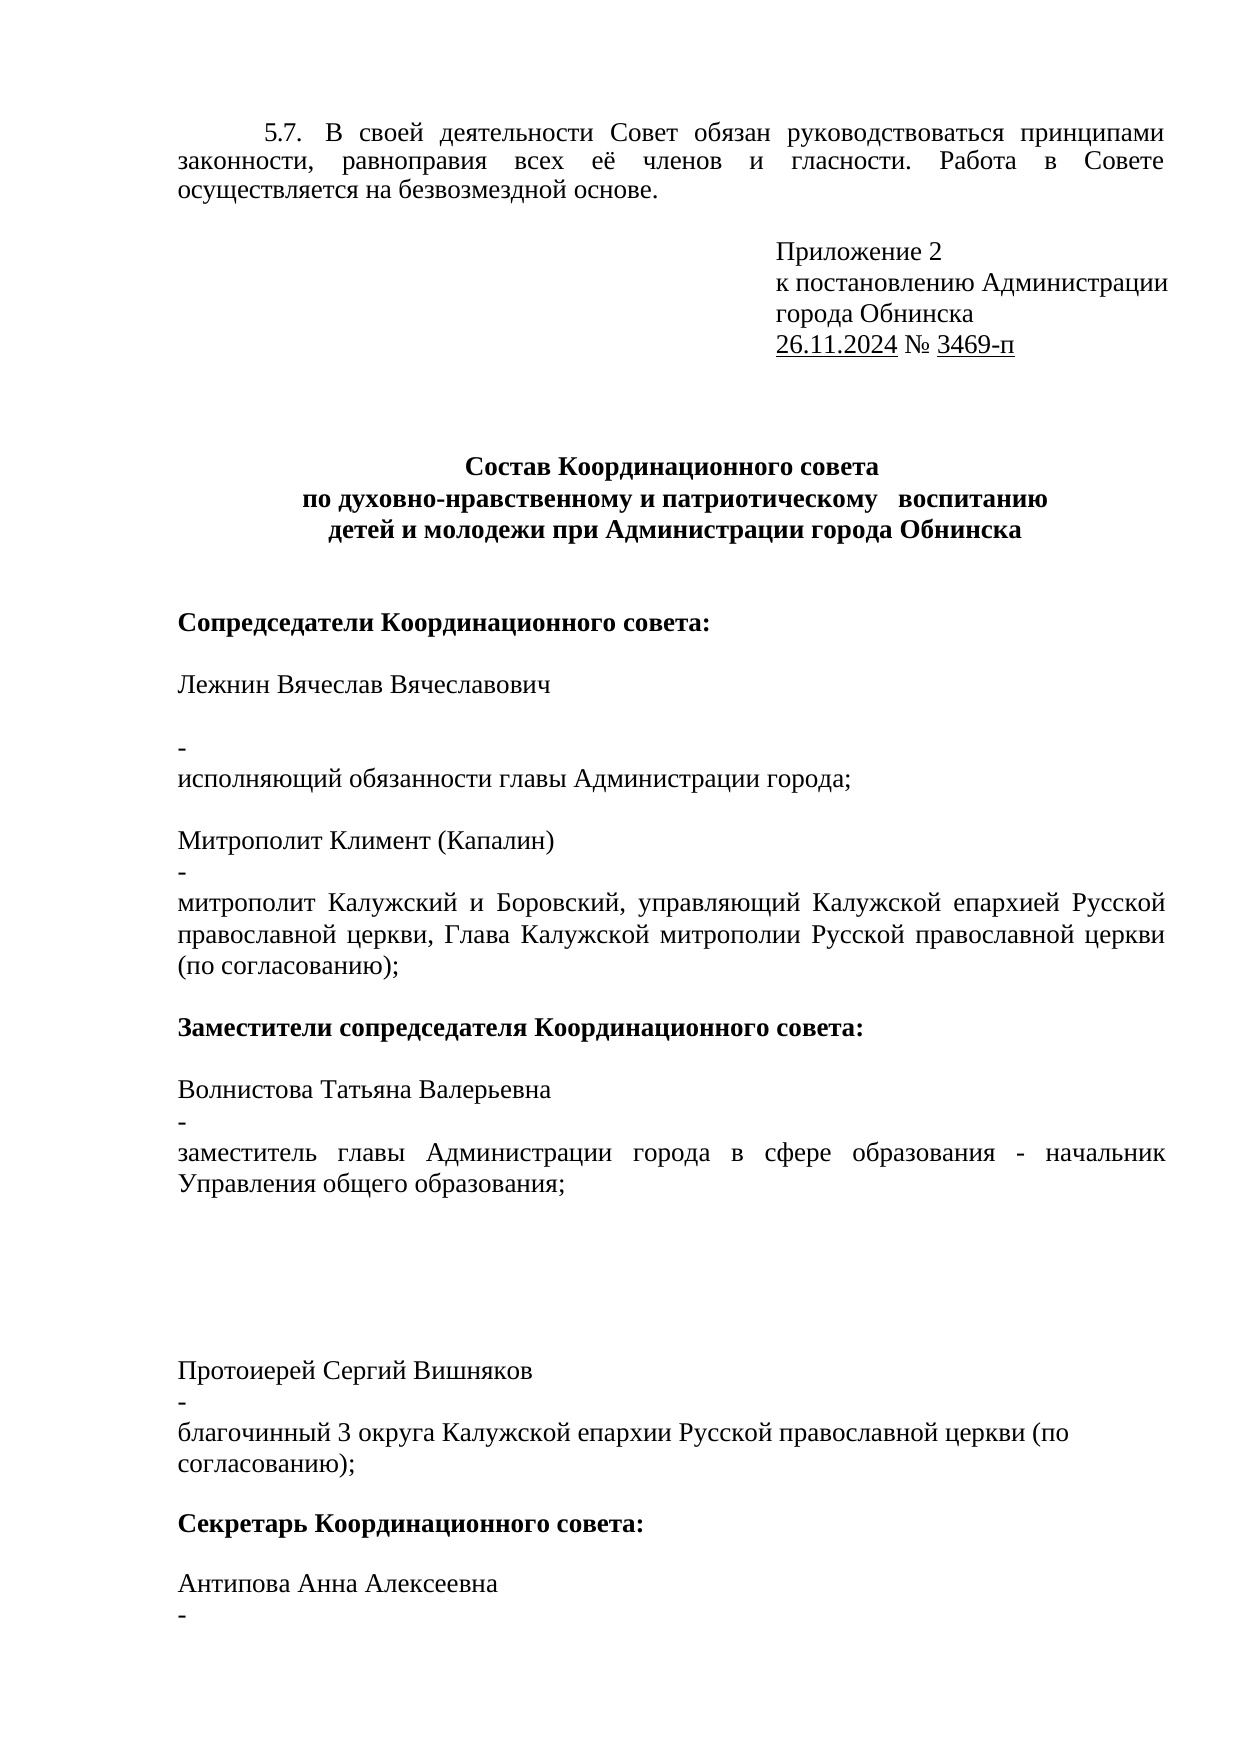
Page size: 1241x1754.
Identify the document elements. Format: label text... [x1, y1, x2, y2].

text по духовно-нравственному и патриотическому воспитанию [177, 482, 1167, 513]
table_header Приложение 2 к постановлению Администрации города Обнинска 26.11.2024 № 3469-п [764, 235, 1192, 419]
text 5.7. В своей деятельности Совет обязан руководствоваться принципами законности, равноправия всех её членов и гласности. Работа в Совете осуществляется на безвозмездной основе. [177, 118, 1165, 204]
text Состав Координационного совета [177, 451, 1167, 482]
text детей и молодежи при Администрации города Обнинска [177, 513, 1167, 544]
